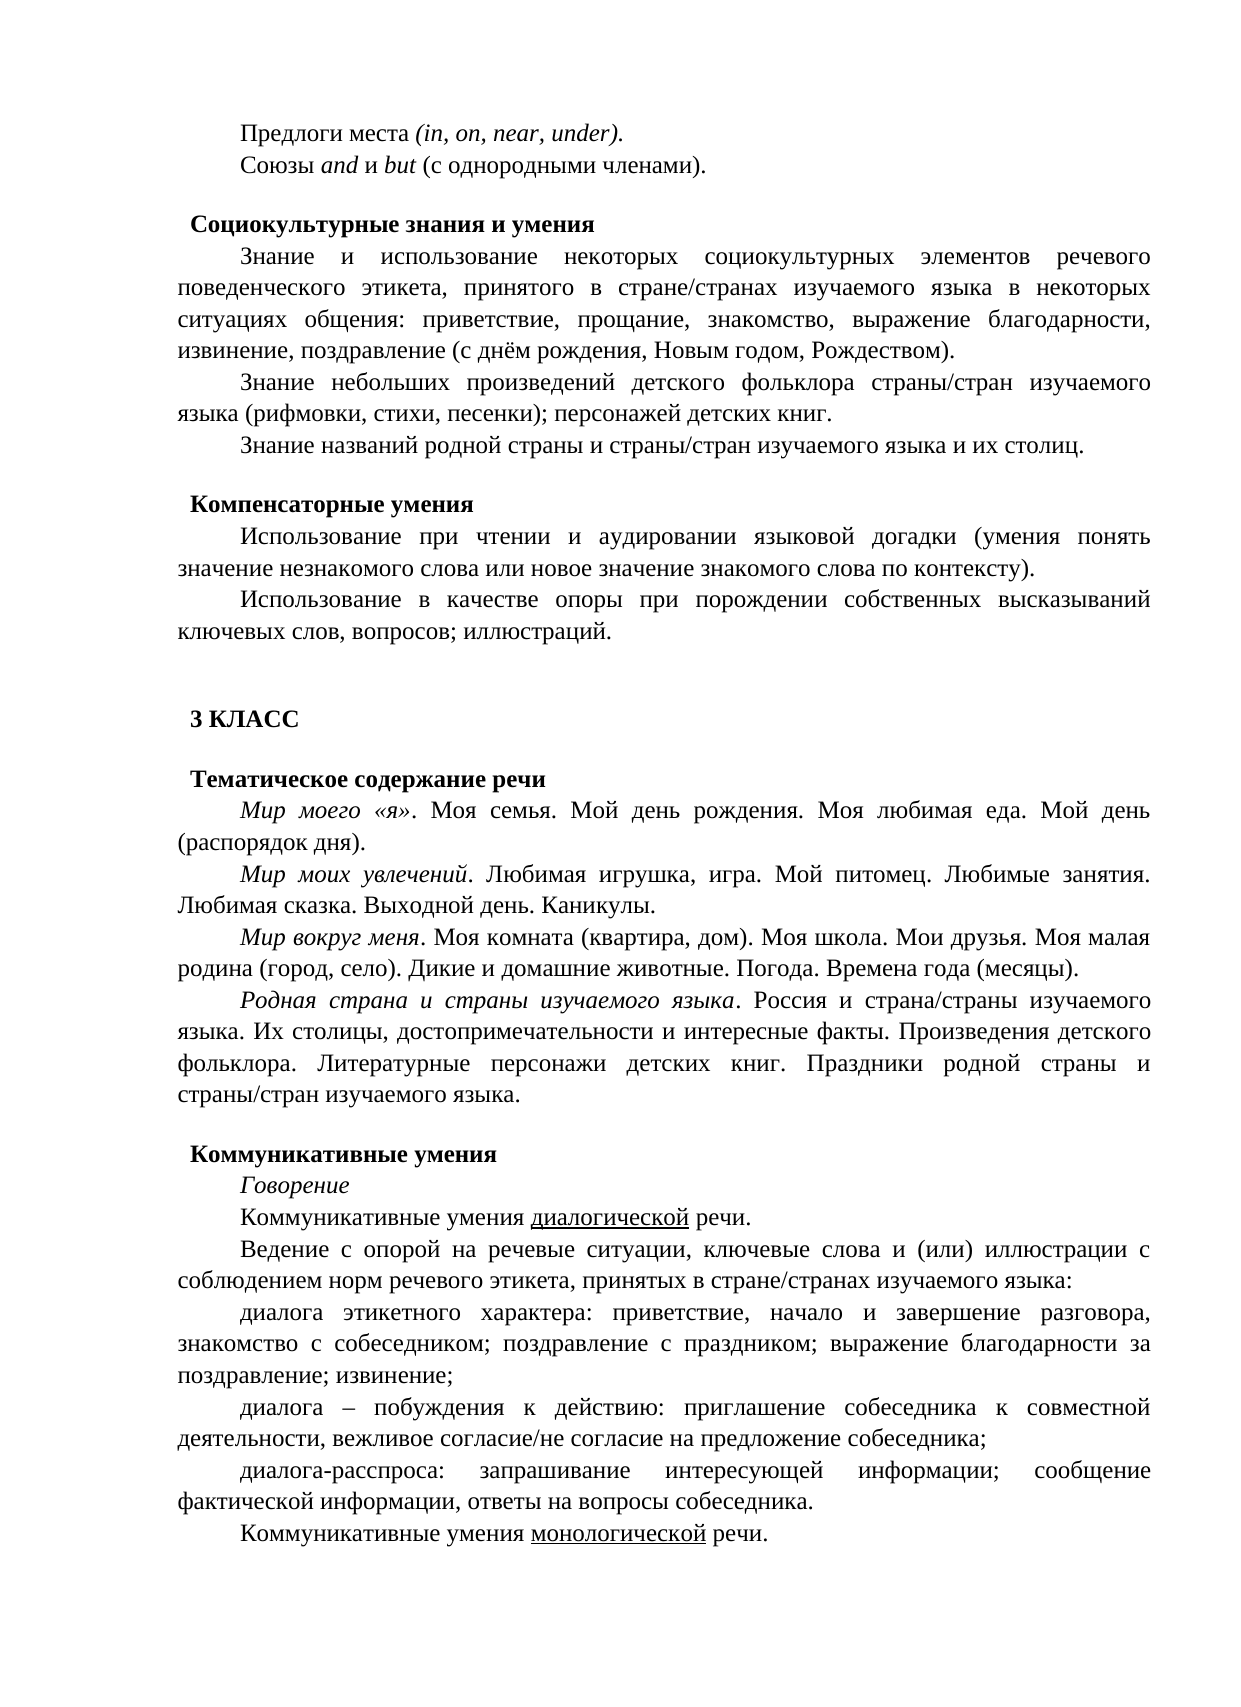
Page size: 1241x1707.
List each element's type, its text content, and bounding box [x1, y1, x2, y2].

text диалога – побуждения к действию: приглашение собеседника к совместной деятельности, вежливое согласие/не согласие на предложение собеседника; [177, 1392, 1152, 1452]
text Союзы and и but (c однородными членами). [177, 150, 1152, 178]
text Коммуникативные умения диалогической речи. [177, 1202, 1152, 1231]
text Говорение [177, 1171, 1152, 1199]
text Коммуникативные умения [190, 1139, 1152, 1168]
text Знание и использование некоторых социокультурных элементов речевого поведенческого этикета, принятого в стране/странах изучаемого языка в некоторых ситуациях общения: приветствие, прощание, знакомство, выражение благодарности, извинение, поздравление (с днём рождения, Новым годом, Рождеством). [177, 241, 1152, 364]
text 3 КЛАСС [190, 704, 1152, 733]
text Компенсаторные умения [190, 489, 1152, 518]
text Мир вокруг меня. Моя комната (квартира, дом). Моя школа. Мои друзья. Моя малая родина (город, село). Дикие и домашние животные. Погода. Времена года (месяцы). [177, 922, 1152, 982]
text Знание названий родной страны и страны/стран изучаемого языка и их столиц. [177, 430, 1152, 459]
text Предлоги места (in, on, near, under). [177, 118, 1152, 147]
text Тематическое содержание речи [190, 764, 1152, 793]
text Родная страна и страны изучаемого языка. Россия и страна/страны изучаемого языка. Их столицы, достопримечательности и интересные факты. Произведения детского фольклора. Литературные персонажи детских книг. Праздники родной страны и страны/стран изучаемого языка. [177, 985, 1152, 1108]
text Использование в качестве опоры при порождении собственных высказываний ключевых слов, вопросов; иллюстраций. [177, 584, 1152, 644]
text Мир моего «я». Моя семья. Мой день рождения. Моя любимая еда. Мой день (распорядок дня). [177, 796, 1152, 856]
text диалога-расспроса: запрашивание интересующей информации; сообщение фактической информации, ответы на вопросы собеседника. [177, 1455, 1152, 1515]
text Ведение с опорой на речевые ситуации, ключевые слова и (или) иллюстрации с соблюдением норм речевого этикета, принятых в стране/странах изучаемого языка: [177, 1234, 1152, 1294]
text Мир моих увлечений. Любимая игрушка, игра. Мой питомец. Любимые занятия. Любимая сказка. Выходной день. Каникулы. [177, 859, 1152, 919]
text Социокультурные знания и умения [190, 209, 1152, 238]
text Знание небольших произведений детского фольклора страны/стран изучаемого языка (рифмовки, стихи, песенки); персонажей детских книг. [177, 367, 1152, 427]
text Коммуникативные умения монологической речи. [177, 1518, 1152, 1547]
text диалога этикетного характера: приветствие, начало и завершение разговора, знакомство с собеседником; поздравление с праздником; выражение благодарности за поздравление; извинение; [177, 1297, 1152, 1389]
text Использование при чтении и аудировании языковой догадки (умения понять значение незнакомого слова или новое значение знакомого слова по контексту). [177, 521, 1152, 581]
